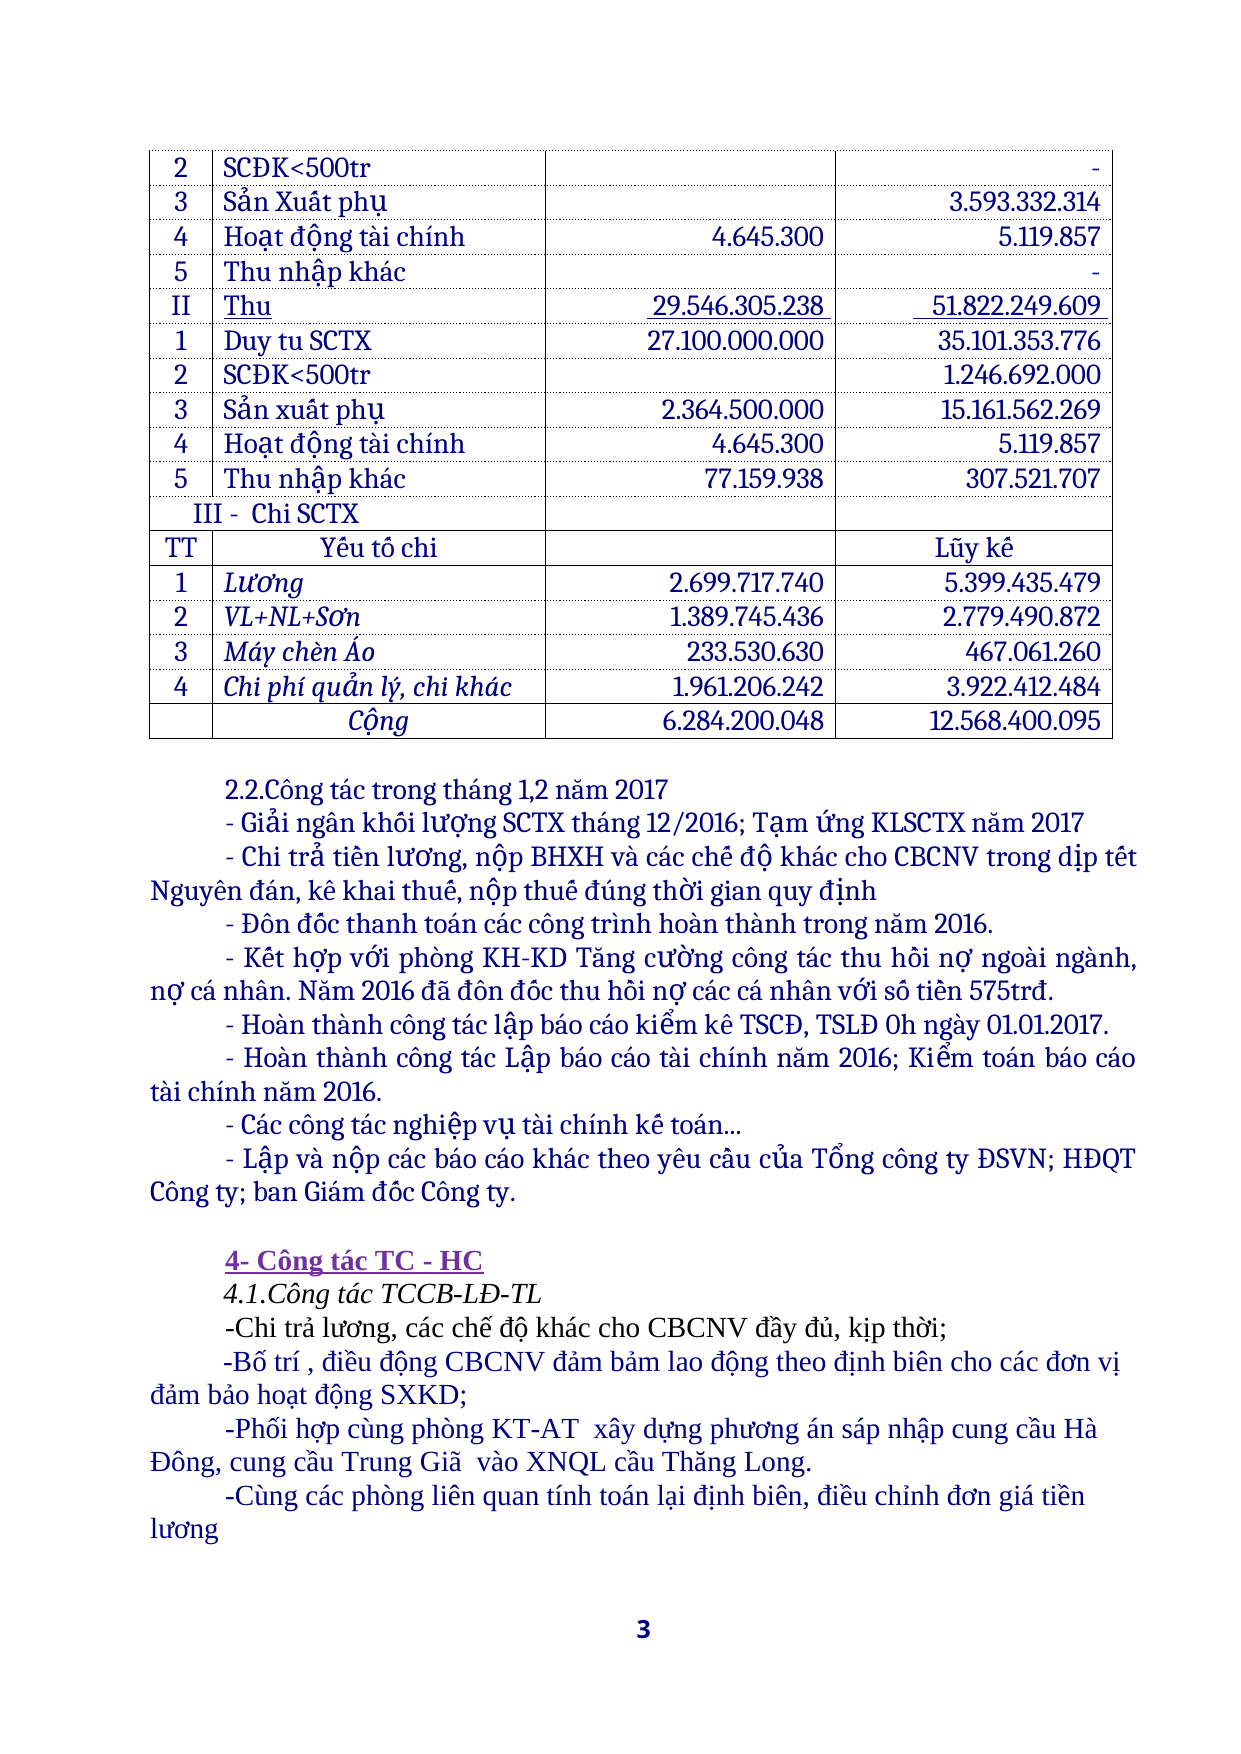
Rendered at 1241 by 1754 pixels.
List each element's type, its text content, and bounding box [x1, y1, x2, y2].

table_cell 4 [150, 219, 212, 254]
text - Chi trả tiền lương, nộp BHXH và các chế độ khác cho CBCNV trong dịp tết Nguyên đán, kê khai thuế, nộp thuế đúng thời gian quy định [150, 840, 1137, 907]
table_cell 1.246.692.000 [836, 358, 1112, 392]
text - Đôn đốc thanh toán các công trình hoàn thành trong năm 2016. [150, 907, 1137, 941]
table_cell [546, 358, 835, 392]
table_cell Sản xuất phụ [213, 392, 545, 427]
text - Lập và nộp các báo cáo khác theo yêu cầu của Tổng công ty ĐSVN; HĐQT Công ty; ban Giám đốc Công ty. [150, 1142, 1137, 1209]
table_cell 5 [150, 461, 212, 496]
table_cell Lương [213, 566, 545, 599]
table_cell II [150, 288, 212, 323]
table_cell 2 [150, 358, 212, 392]
text - Hoàn thành công tác Lập báo cáo tài chính năm 2016; Kiểm toán báo cáo tài chính năm 2016. [150, 1041, 1137, 1108]
table_cell 4 [150, 669, 212, 703]
table_cell 51.822.249.609 [836, 288, 1112, 323]
text 2.2.Công tác trong tháng 1,2 năm 2017 [150, 773, 1137, 807]
table_cell - [835, 150, 1112, 184]
table_cell Cộng [213, 704, 545, 738]
table_cell Sản Xuất phụ [213, 185, 545, 219]
text -Cùng các phòng liên quan tính toán lại định biên, điều chỉnh đơn giá tiền lương [150, 1478, 1137, 1545]
table_cell 2 [150, 150, 212, 184]
table_cell TT [150, 531, 212, 565]
table_cell 35.101.353.776 [836, 323, 1112, 357]
table_cell [546, 150, 835, 184]
list -Chi trả lương, các chế độ khác cho CBCNV đầy đủ, kịp thời; [225, 1310, 1137, 1344]
table_cell 2.364.500.000 [546, 392, 835, 427]
table_cell 3 [150, 392, 212, 427]
table_cell [150, 704, 212, 738]
table_cell - [836, 254, 1112, 288]
table_cell [546, 254, 835, 288]
table_cell [546, 496, 835, 530]
table_cell 1.389.745.436 [546, 600, 835, 634]
table_cell Yếu tố chi [213, 531, 545, 565]
table_cell 12.568.400.095 [836, 704, 1112, 738]
table_cell SCĐK<500tr [213, 150, 545, 184]
text - Hoàn thành công tác lập báo cáo kiểm kê TSCĐ, TSLĐ 0h ngày 01.01.2017. [150, 1008, 1137, 1041]
text 4.1.Công tác TCCB-LĐ-TL [150, 1277, 1137, 1310]
table_cell 5.399.435.479 [836, 566, 1112, 599]
table_cell 4.645.300 [546, 219, 835, 254]
table_cell [836, 496, 1112, 530]
table_cell 3 [150, 185, 212, 219]
table_cell 1.961.206.242 [546, 669, 835, 703]
text - Giải ngân khối lượng SCTX tháng 12/2016; Tạm ứng KLSCTX năm 2017 [150, 807, 1137, 840]
table_cell 5 [150, 254, 212, 288]
text - Kết hợp với phòng KH-KD Tăng cường công tác thu hồi nợ ngoài ngành, nợ cá nhân. Năm 2016 đã đôn đốc thu hồi nợ các cá nhân với số tiền 575trđ. [150, 941, 1137, 1008]
text -Phối hợp cùng phòng KT-AT xây dựng phương án sáp nhập cung cầu Hà Đông, cung cầu Trung Giã vào XNQL cầu Thăng Long. [150, 1411, 1137, 1478]
table_cell Duy tu SCTX [213, 323, 545, 357]
table_cell 1 [150, 323, 212, 357]
table_cell 15.161.562.269 [836, 392, 1112, 427]
table_cell SCĐK<500tr [213, 358, 545, 392]
text - Các công tác nghiệp vụ tài chính kế toán... [150, 1108, 1137, 1142]
table_cell Máy chèn Áo [213, 634, 545, 669]
table_cell 2.699.717.740 [546, 566, 835, 599]
table_cell 27.100.000.000 [546, 323, 835, 357]
table_cell Thu [213, 288, 545, 323]
table_cell 5.119.857 [836, 427, 1112, 461]
table_cell Hoạt động tài chính [213, 219, 545, 254]
table_cell 6.284.200.048 [546, 704, 835, 738]
text -Bố trí , điều động CBCNV đảm bảm lao động theo định biên cho các đơn vị đảm bảo hoạt động SXKD; [150, 1344, 1137, 1411]
table_cell VL+NL+Sơn [213, 600, 545, 634]
table_cell Hoạt động tài chính [213, 427, 545, 461]
table_cell Thu nhập khác [213, 461, 545, 496]
table_cell 1 [150, 566, 212, 599]
table_cell 3 [150, 634, 212, 669]
table_cell 3.593.332.314 [836, 185, 1112, 219]
table_cell Thu nhập khác [213, 254, 545, 288]
table_cell [546, 185, 835, 219]
table_cell 307.521.707 [836, 461, 1112, 496]
table_cell 2.779.490.872 [836, 600, 1112, 634]
table_cell 5.119.857 [836, 219, 1112, 254]
table_cell 233.530.630 [546, 634, 835, 669]
table_cell 2 [150, 600, 212, 634]
table_cell 3.922.412.484 [836, 669, 1112, 703]
table_cell 77.159.938 [546, 461, 835, 496]
table_cell 4.645.300 [546, 427, 835, 461]
table_cell III - Chi SCTX [150, 496, 545, 530]
table_cell 4 [150, 427, 212, 461]
table_cell [546, 531, 835, 565]
text 4- Công tác TC - HC [150, 1243, 1137, 1277]
table_cell Chi phí quản lý, chi khác [213, 669, 545, 703]
table_cell 467.061.260 [836, 634, 1112, 669]
table_cell 29.546.305.238 [546, 288, 835, 323]
table_cell Lũy kế [836, 531, 1112, 565]
